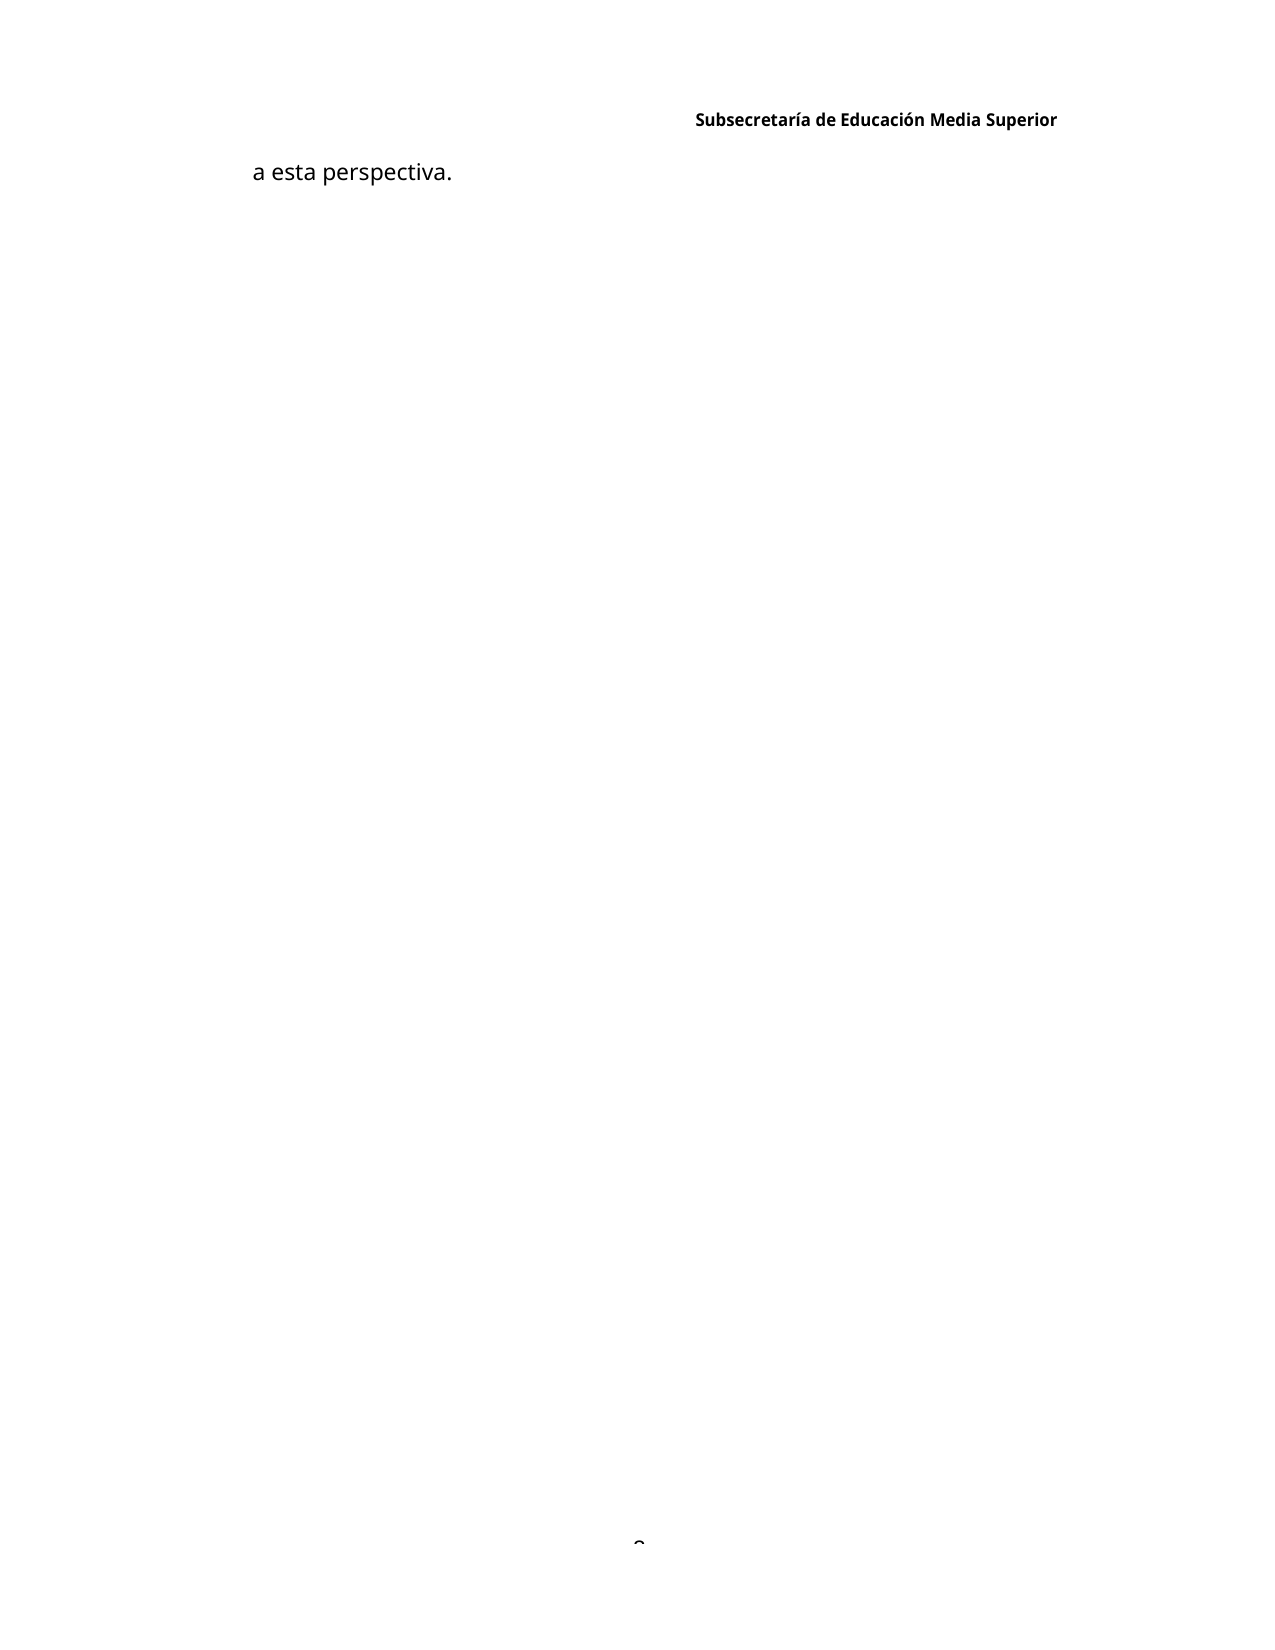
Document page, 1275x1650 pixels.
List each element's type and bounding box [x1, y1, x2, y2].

list [215, 156, 1098, 187]
